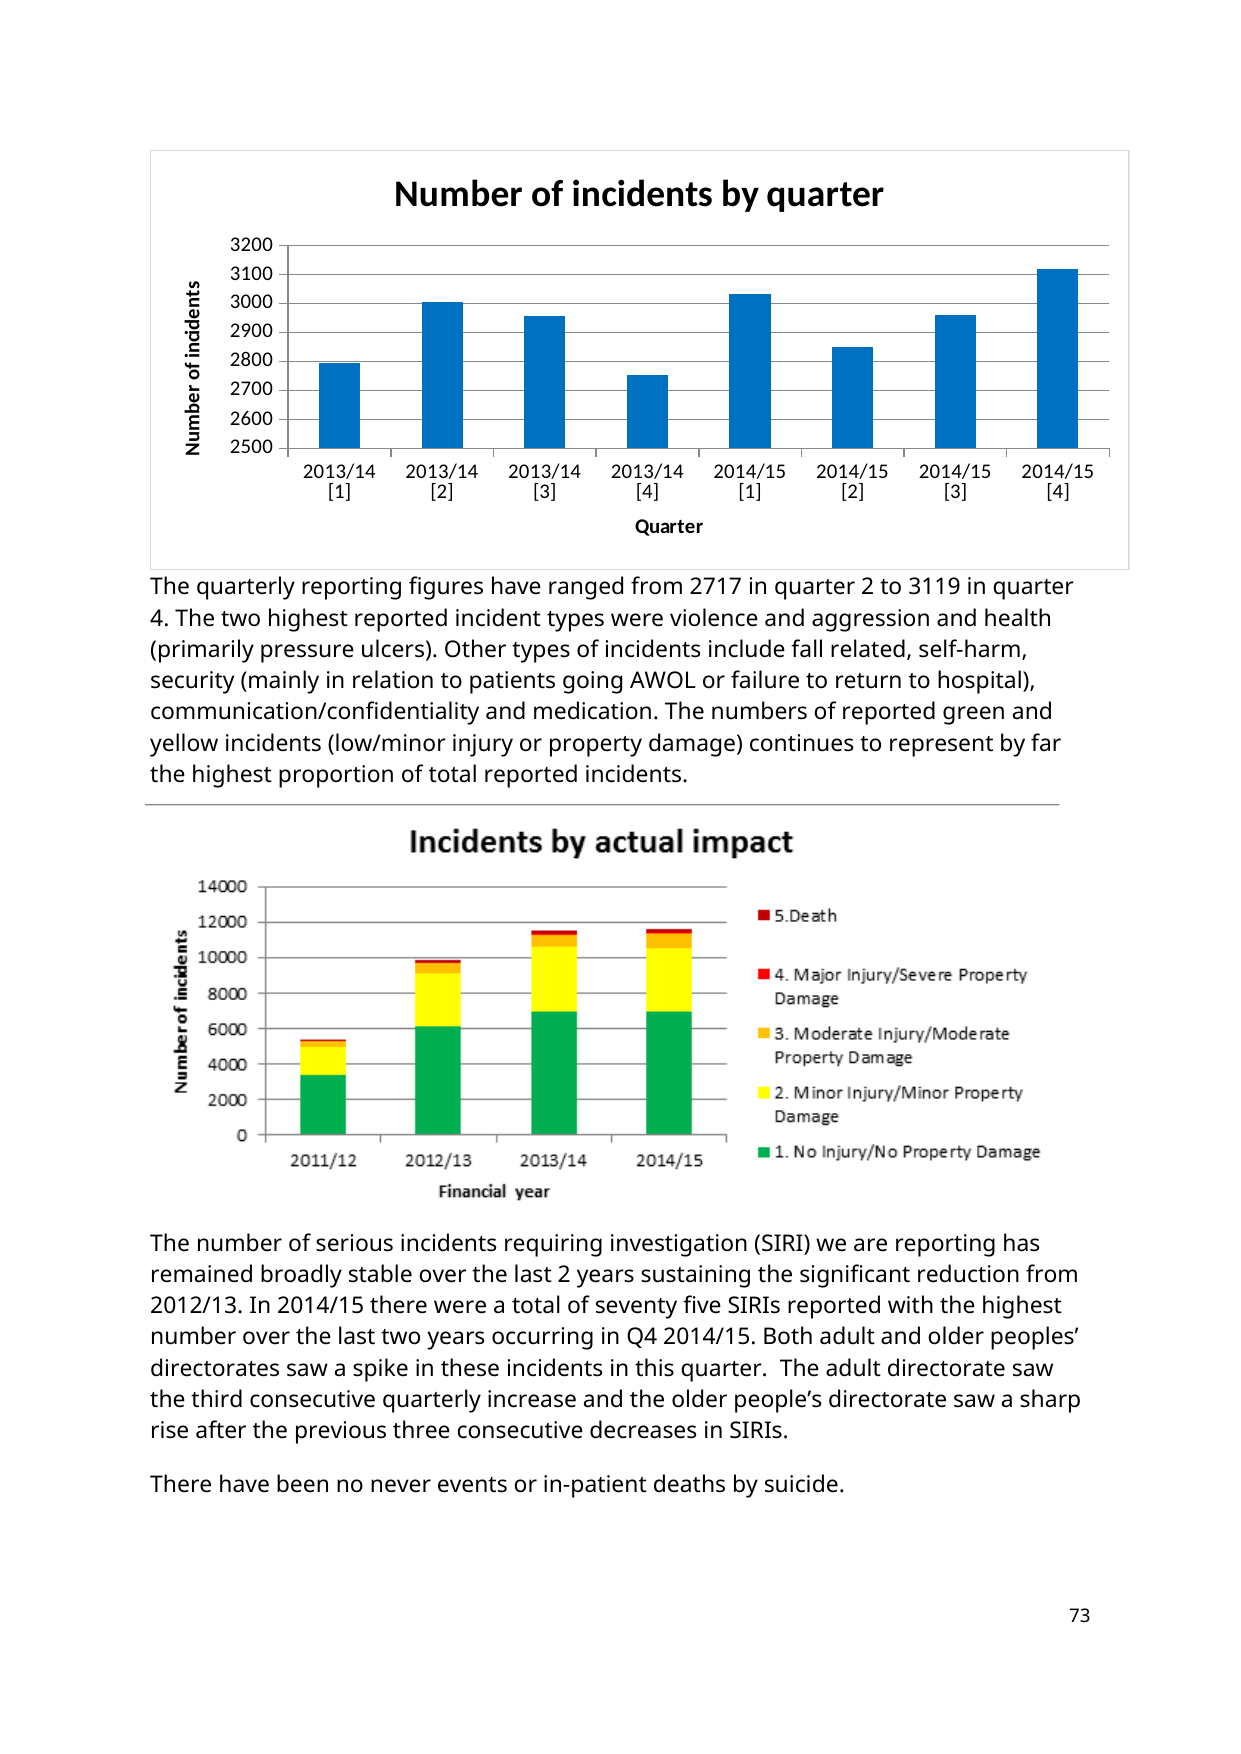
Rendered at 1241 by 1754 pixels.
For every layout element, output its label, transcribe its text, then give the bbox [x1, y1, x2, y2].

text There have been no never events or in-patient deaths by suicide. [150, 1468, 1090, 1499]
picture [143, 804, 1059, 1222]
text The quarterly reporting figures have ranged from 2717 in quarter 2 to 3119 in quarter 4. The two highest reported incident types were violence and aggression and health (primarily pressure ulcers). Other types of incidents include fall related, self-harm, security (mainly in relation to patients going AWOL or failure to return to hospital), communication/confidentiality and medication. The numbers of reported green and yellow incidents (low/minor injury or property damage) continues to represent by far the highest proportion of total reported incidents. [150, 570, 1090, 789]
